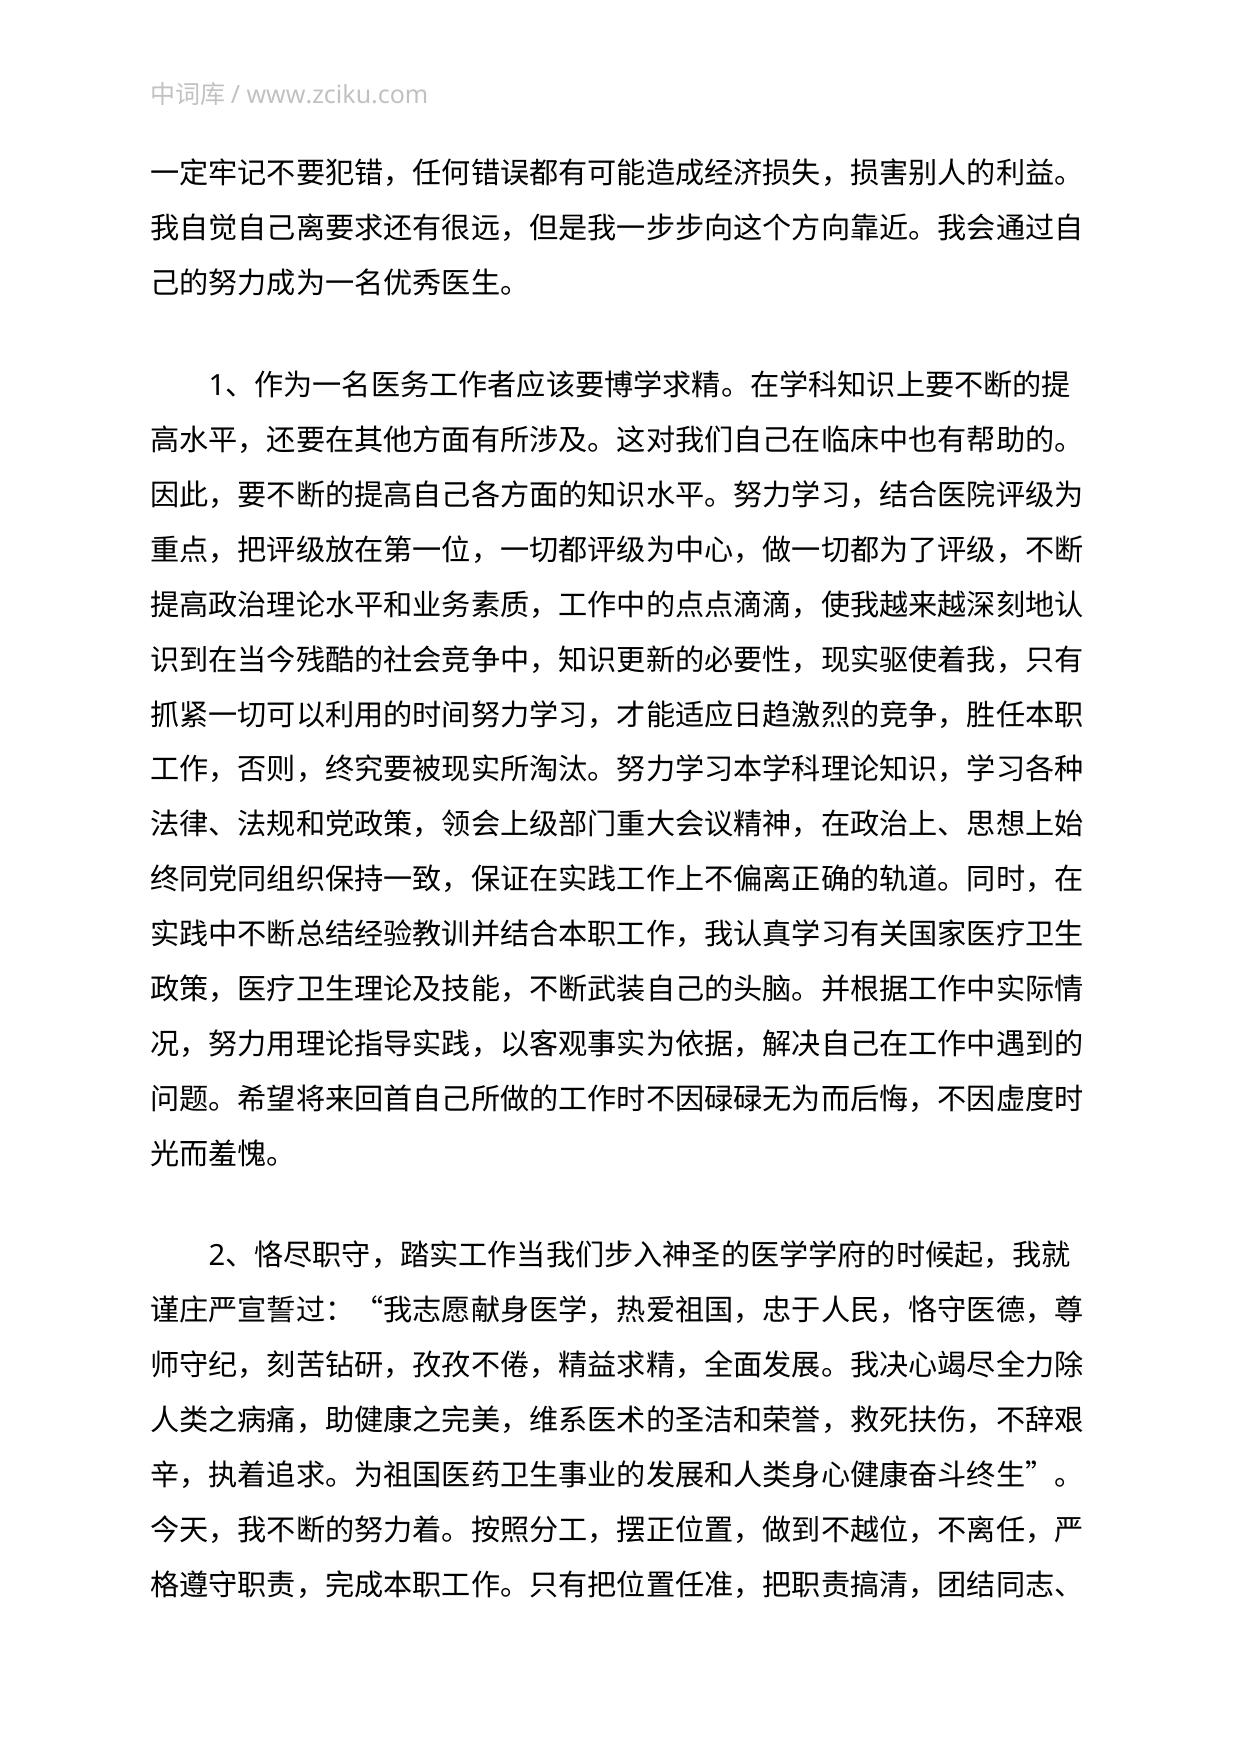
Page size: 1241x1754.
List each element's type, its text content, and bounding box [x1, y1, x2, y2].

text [150, 1232, 1090, 1604]
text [150, 150, 1090, 302]
text 1、作为一名医务工作者应该要博学求精。在学科知识上要不断的提高水平，还要在其他方面有所涉及。这对我们自己在临床中也有帮助的。因此，要不断的提高自己各方面的知识水平。努力学习，结合医院评级为重点，把评级放在第一位，一切都评级为中心，做一切都为了评级，不断提高政治理论水平和业务素质，工作中的点点滴滴，使我越来越深刻地认识到在当今残酷的社会竞争中，知识更新的必要性，现实驱使着我，只有抓紧一切可以利用的时间努力学习，才能适应日趋激烈的竞争，胜任本职工作，否则，终究要被现实所淘汰。努力学习本学科理论知识，学习各种法律、法规和党政策，领会上级部门重大会议精神，在政治上、思想上始终同党同组织保持一致，保证在实践工作上不偏离正确的轨道。同时，在实践中不断总结经验教训并结合本职工作，我认真学习有关国家医疗卫生政策，医疗卫生理论及技能，不断武装自己的头脑。并根据工作中实际情况，努力用理论指导实践，以客观事实为依据，解决自己在工作中遇到的问题。希望将来回首自己所做的工作时不因碌碌无为而后悔，不因虚度时光而羞愧。 [150, 362, 1090, 1172]
